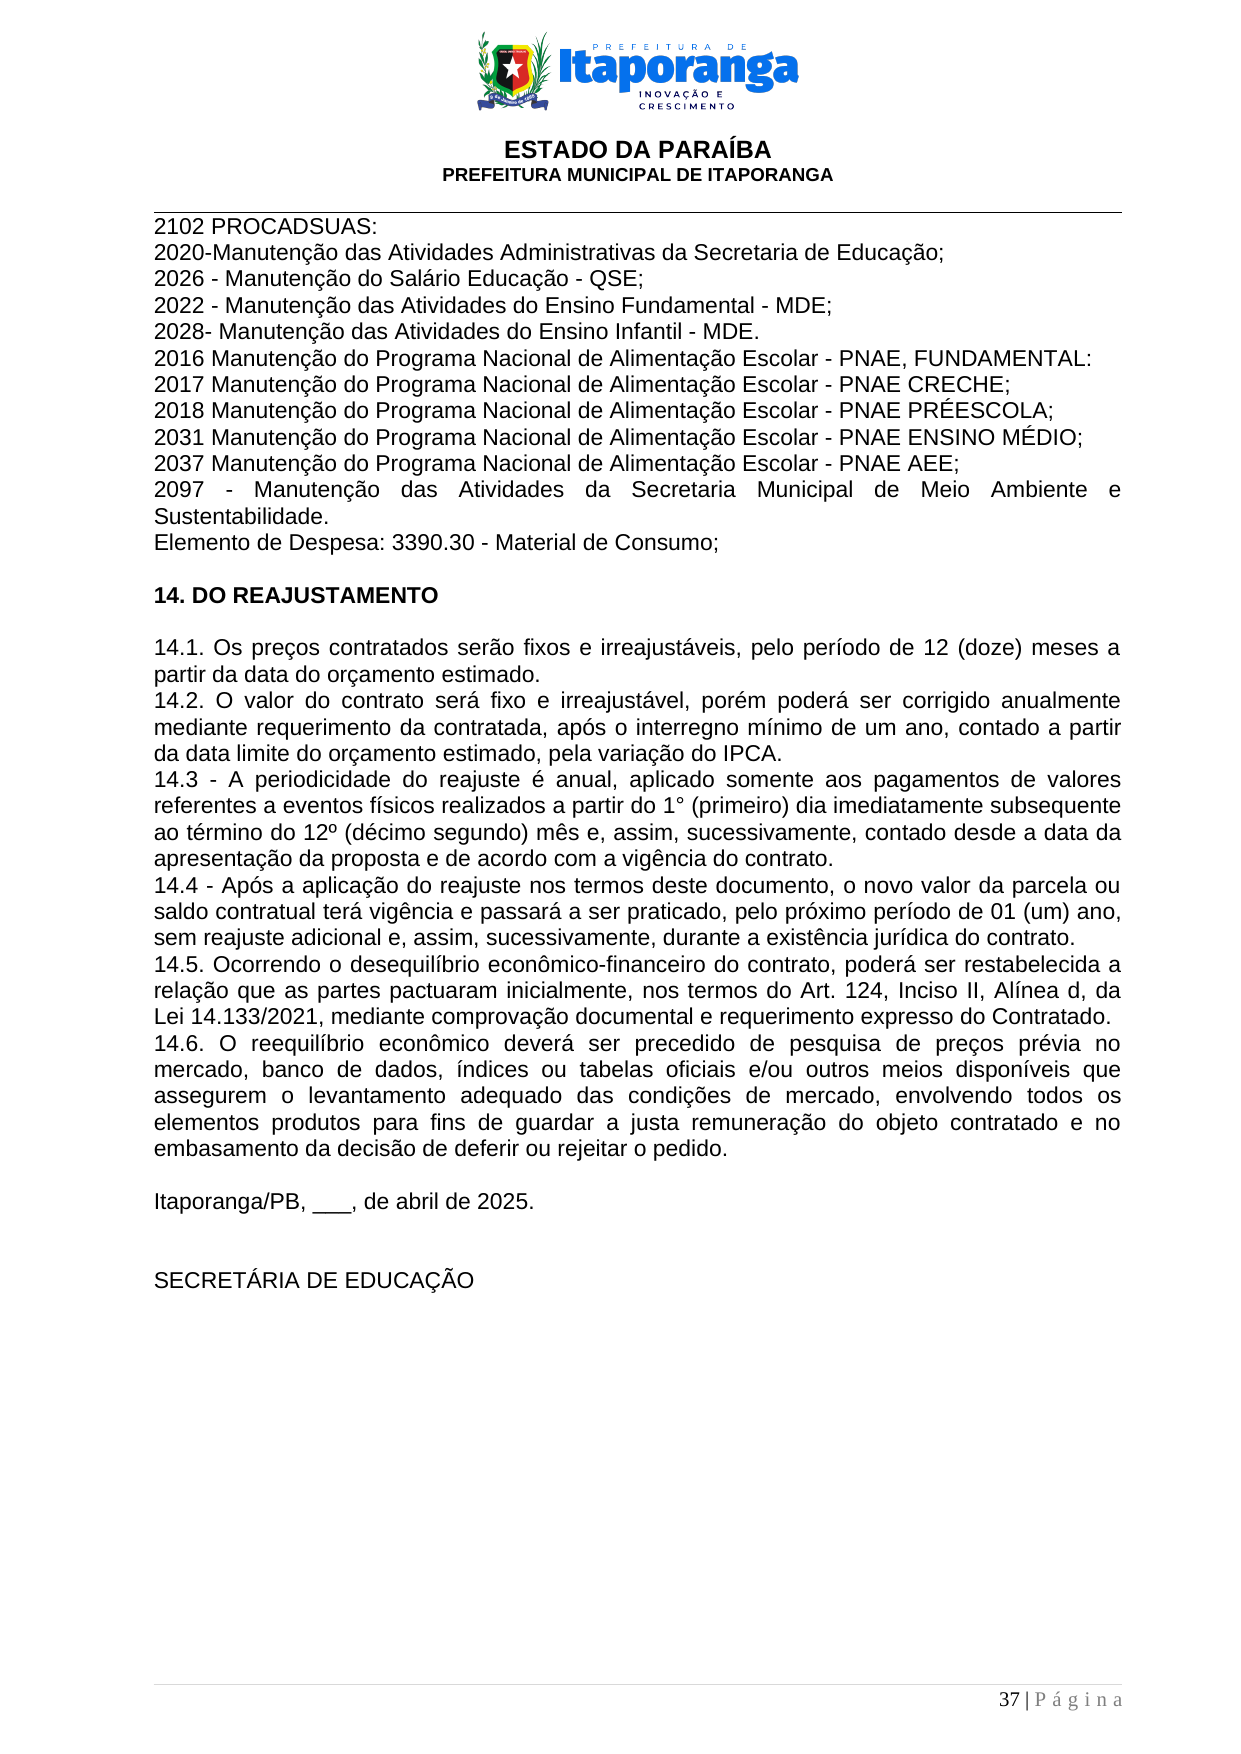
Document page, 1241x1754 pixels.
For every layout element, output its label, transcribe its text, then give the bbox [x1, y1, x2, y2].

text 2016 Manutenção do Programa Nacional de Alimentação Escolar - PNAE, FUNDAMENTAL: [153, 344, 1122, 371]
text 2037 Manutenção do Programa Nacional de Alimentação Escolar - PNAE AEE; [153, 450, 1122, 476]
text 2020-Manutenção das Atividades Administrativas da Secretaria de Educação; [153, 239, 1122, 265]
text 2017 Manutenção do Programa Nacional de Alimentação Escolar - PNAE CRECHЕ; [153, 371, 1122, 397]
text 2026 - Manutenção do Salário Educação - QSE; [153, 265, 1122, 292]
text 2022 - Manutenção das Atividades do Ensino Fundamental - MDE; [153, 292, 1122, 318]
picture [450, 13, 826, 135]
text SECRETÁRIA DE EDUCAÇÃO [153, 1267, 1122, 1293]
text 2028- Manutenção das Atividades do Ensino Infantil - MDE. [153, 318, 1122, 344]
text 14.3 - A periodicidade do reajuste é anual, aplicado somente aos pagamentos de valores referentes a eventos físicos realizados a partir do 1° (primeiro) dia imediatamente subsequente ao término do 12º (décimo segundo) mês e, assim, sucessivamente, contado desde a data da apresentação da proposta e de acordo com a vigência do contrato. [153, 766, 1122, 872]
text 14.5. Ocorrendo o desequilíbrio econômico-financeiro do contrato, poderá ser restabelecida a relação que as partes pactuaram inicialmente, nos termos do Art. 124, Inciso II, Alínea d, da Lei 14.133/2021, mediante comprovação documental e requerimento expresso do Contratado. [153, 951, 1122, 1030]
text 2018 Manutenção do Programa Nacional de Alimentação Escolar - PNAE PRÉESCOLA; [153, 397, 1122, 423]
text 14.2. O valor do contrato será fixo e irreajustável, porém poderá ser corrigido anualmente mediante requerimento da contratada, após o interregno mínimo de um ano, contado a partir da data limite do orçamento estimado, pela variação do IPCA. [153, 687, 1122, 766]
text 14.4 - Após a aplicação do reajuste nos termos deste documento, o novo valor da parcela ou saldo contratual terá vigência e passará a ser praticado, pelo próximo período de 01 (um) ano, sem reajuste adicional e, assim, sucessivamente, durante a existência jurídica do contrato. [153, 872, 1122, 951]
text 2097 - Manutenção das Atividades da Secretaria Municipal de Meio Ambiente e Sustentabilidade. [153, 476, 1122, 529]
text Elemento de Despesa: 3390.30 - Material de Consumo; [153, 529, 1122, 555]
text Itaporanga/PB, ___, de abril de 2025. [153, 1188, 1122, 1214]
text 14.1. Os preços contratados serão fixos e irreajustáveis, pelo período de 12 (doze) meses a partir da data do orçamento estimado. [153, 634, 1122, 687]
text 14. DO REAJUSTAMENTO [153, 582, 1122, 608]
text 2031 Manutenção do Programa Nacional de Alimentação Escolar - PNAE ENSINO MÉDIO; [153, 423, 1122, 450]
text 2102 PROCADSUAS: [153, 213, 1122, 239]
text 14.6. O reequilíbrio econômico deverá ser precedido de pesquisa de preços prévia no mercado, banco de dados, índices ou tabelas oficiais e/ou outros meios disponíveis que assegurem o levantamento adequado das condições de mercado, envolvendo todos os elementos produtos para fins de guardar a justa remuneração do objeto contratado e no embasamento da decisão de deferir ou rejeitar o pedido. [153, 1030, 1122, 1161]
